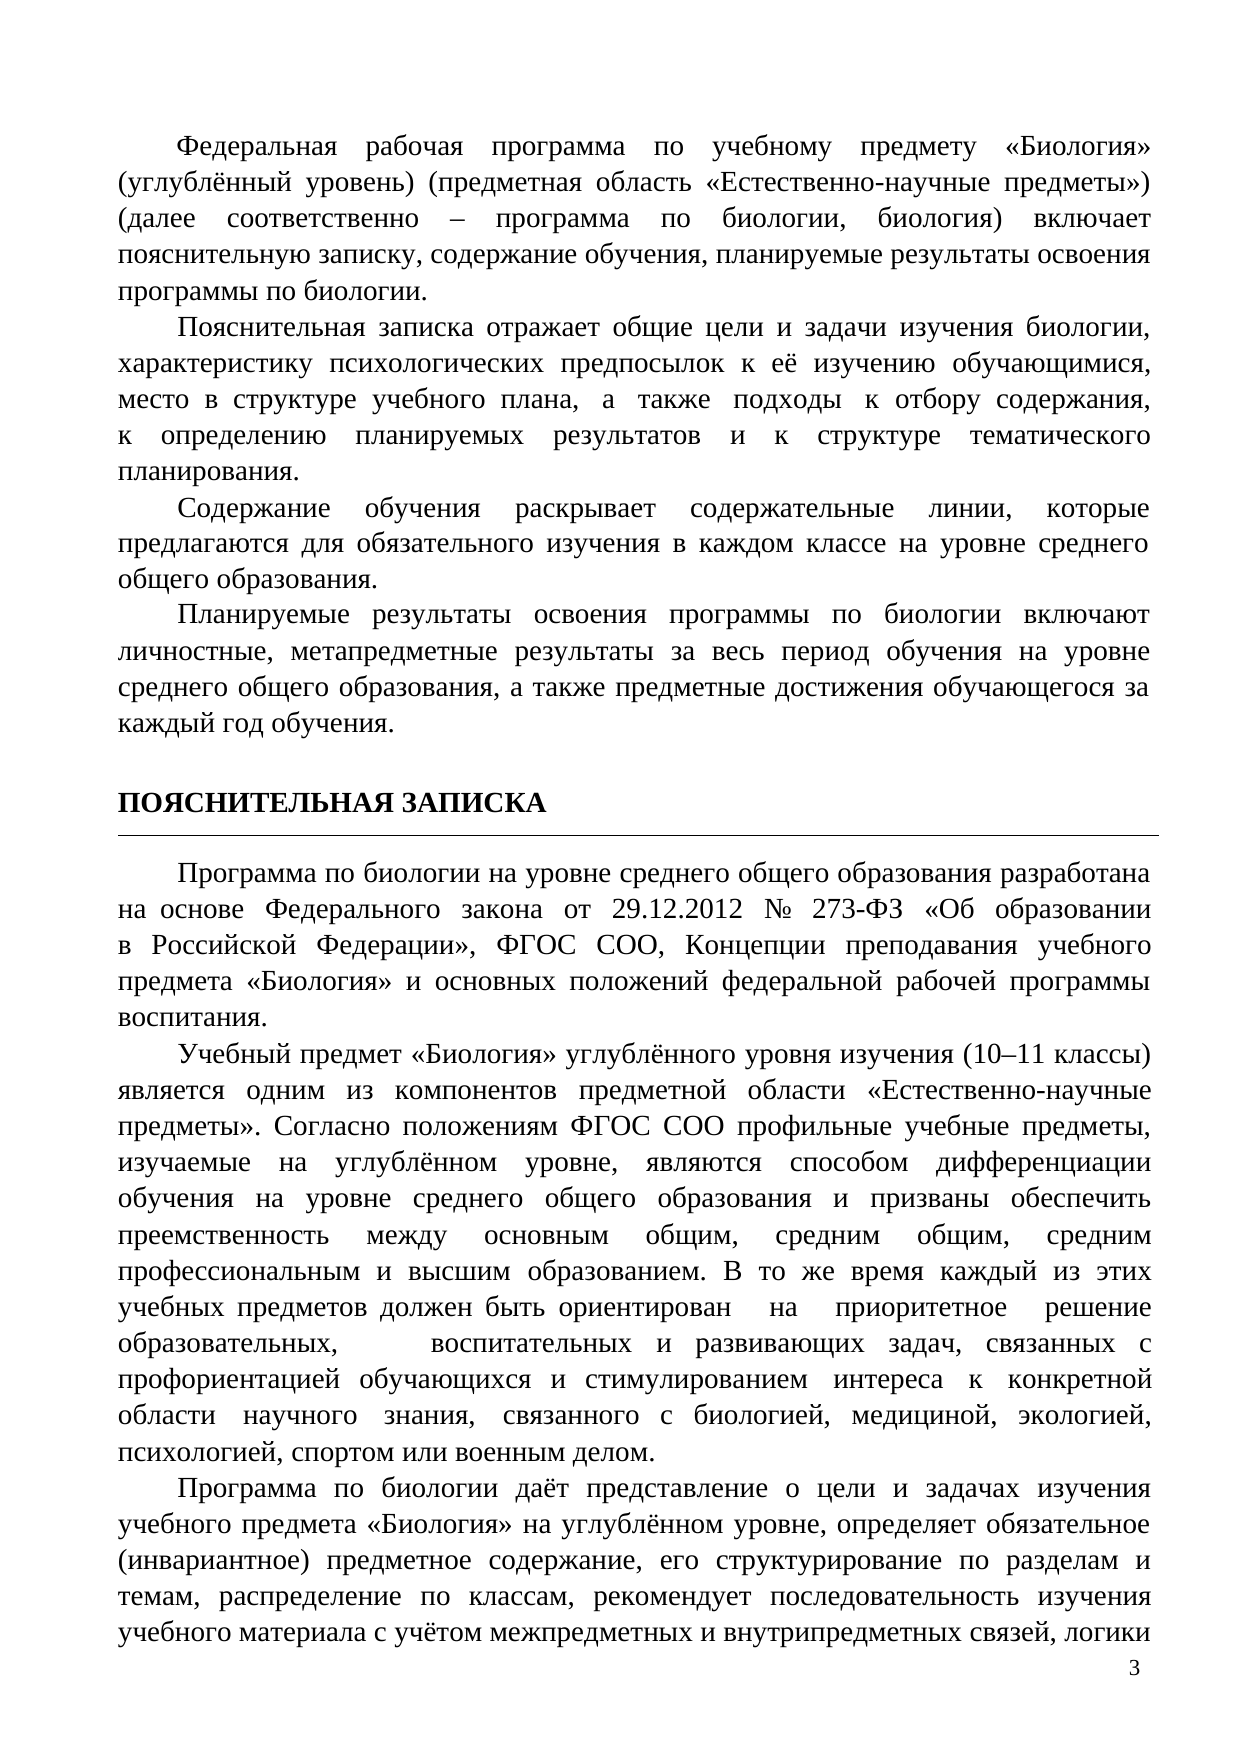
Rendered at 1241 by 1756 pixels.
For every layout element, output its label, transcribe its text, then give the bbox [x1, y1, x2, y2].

text Учебный предмет «Биология» углублённого уровня изучения (10–11 классы) является одним из компонентов предметной области «Естественно-научные предметы». Согласно положениям ФГОС СОО профильные учебные предметы, изучаемые на углублённом уровне, являются способом дифференциации обучения на уровне среднего общего образования и призваны обеспечить преемственность между основным общим, средним общим, средним профессиональным и высшим образованием. В то же время каждый из этих учебных предметов должен быть ориентирован на приоритетное решение образовательных, воспитательных и развивающих задач, связанных с профориентацией обучающихся и стимулированием интереса к конкретной области научного знания, связанного с биологией, медициной, экологией, психологией, спортом или военным делом. [118, 1036, 1152, 1467]
text Содержание обучения раскрывает содержательные линии, которые предлагаются для обязательного изучения в каждом классе на уровне среднего общего образования. [118, 490, 1150, 594]
text Федеральная рабочая программа по учебному предмету «Биология» (углублённый уровень) (предметная область «Естественно-научные предметы») (далее соответственно – программа по биологии, биология) включает пояснительную записку, содержание обучения, планируемые результаты освоения программы по биологии. [118, 128, 1151, 306]
text Программа по биологии на уровне среднего общего образования разработана на основе Федерального закона от 29.12.2012 № 273-ФЗ «Об образовании в Российской Федерации», ФГОС СОО, Концепции преподавания учебного предмета «Биология» и основных положений федеральной рабочей программы воспитания. [118, 855, 1151, 1033]
text Планируемые результаты освоения программы по биологии включают личностные, метапредметные результаты за весь период обучения на уровне среднего общего образования, а также предметные достижения обучающегося за каждый год обучения. [118, 597, 1150, 739]
text Пояснительная записка отражает общие цели и задачи изучения биологии, характеристику психологических предпосылок к её изучению обучающимися, место в структуре учебного плана, а также подходы к отбору содержания, к определению планируемых результатов и к структуре тематического планирования. [118, 309, 1151, 487]
text Программа по биологии даёт представление о цели и задачах изучения учебного предмета «Биология» на углублённом уровне, определяет обязательное (инвариантное) предметное содержание, его структурирование по разделам и темам, распределение по классам, рекомендует последовательность изучения учебного материала с учётом межпредметных и внутрипредметных связей, логики [118, 1470, 1151, 1648]
subtitle ПОЯСНИТЕЛЬНАЯ ЗАПИСКА [118, 786, 1165, 819]
